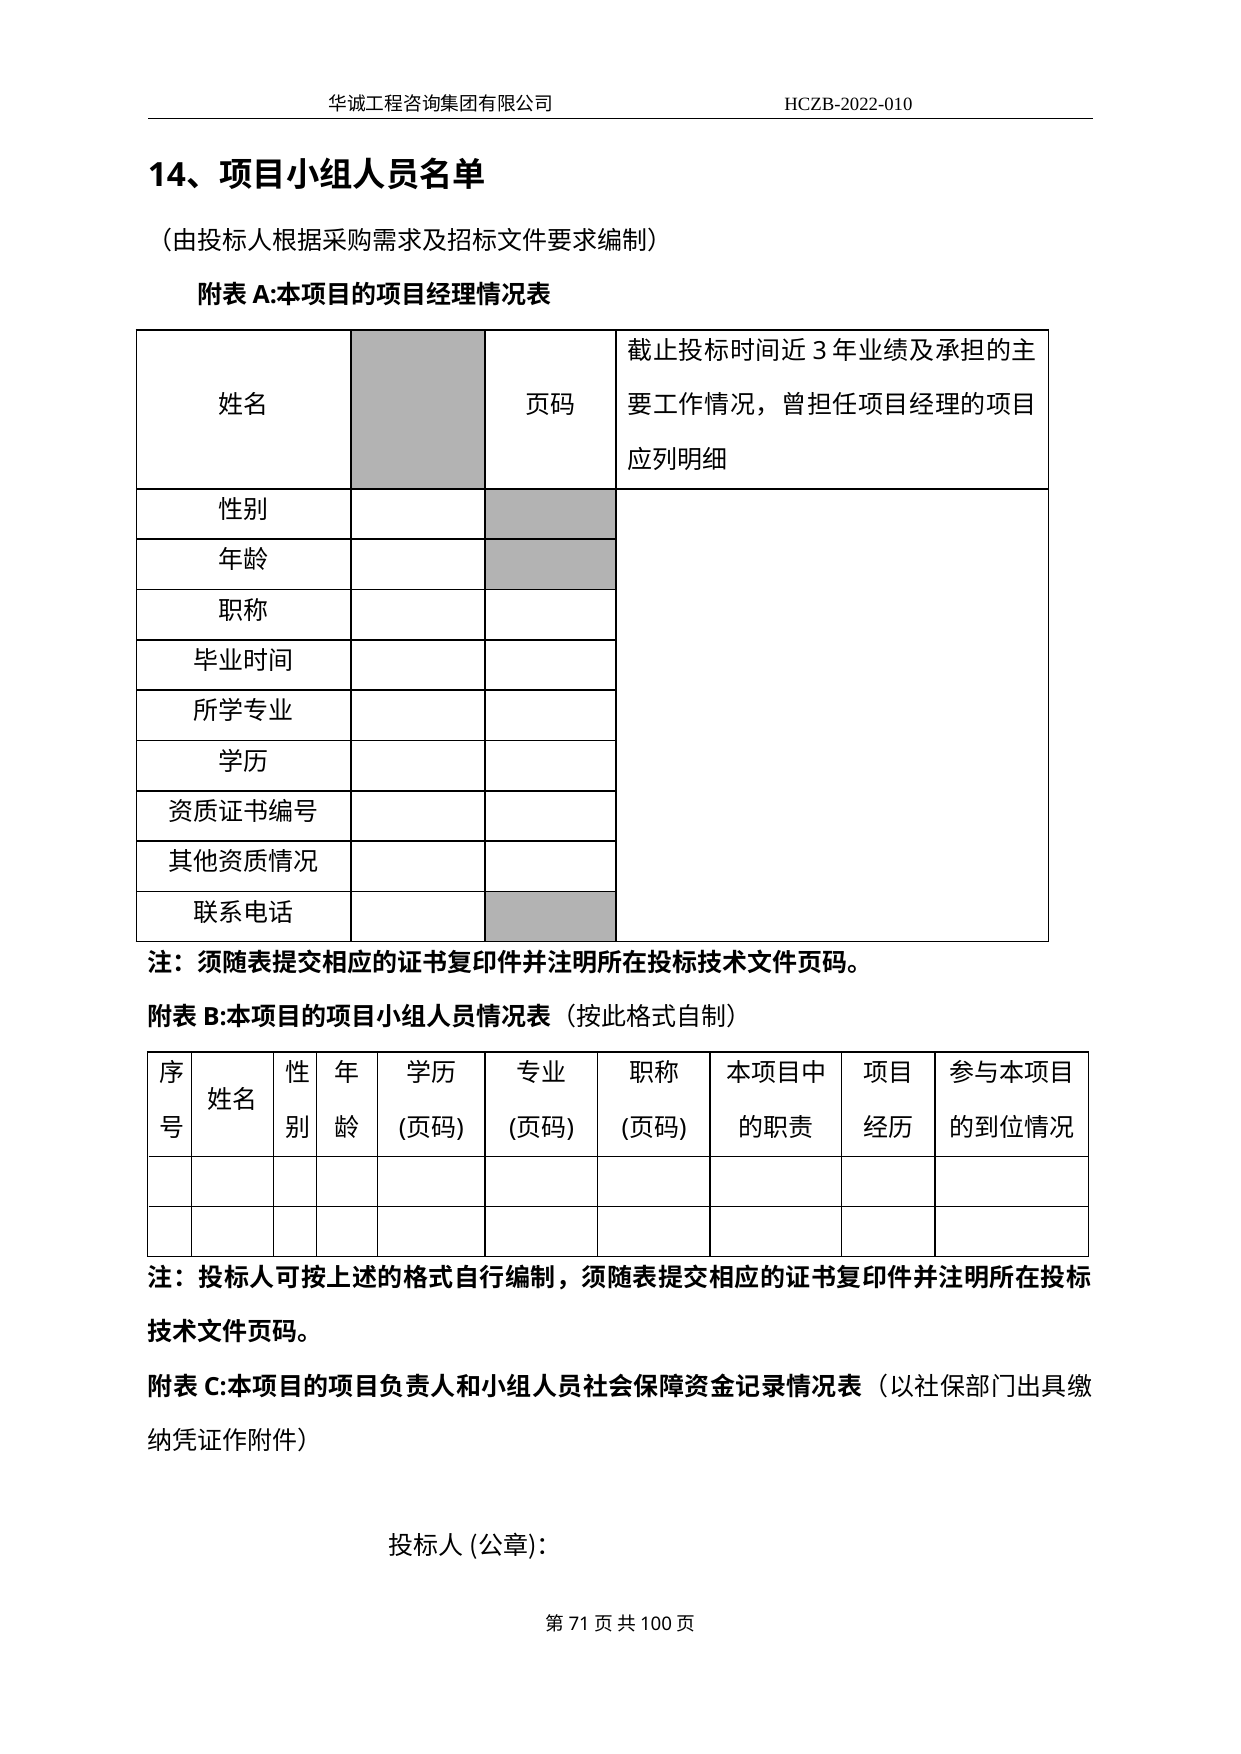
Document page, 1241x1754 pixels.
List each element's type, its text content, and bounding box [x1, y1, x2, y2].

table_cell [486, 741, 615, 790]
table_cell [486, 1157, 597, 1206]
table_cell 职称 [137, 590, 350, 639]
table_cell 学历 [137, 741, 350, 790]
table_cell [378, 1157, 484, 1206]
table_cell [352, 540, 484, 589]
table_cell [274, 1207, 316, 1256]
table_header [352, 331, 484, 488]
table_cell 其他资质情况 [137, 842, 350, 891]
table_header 专业 (页码) [486, 1053, 597, 1156]
table_cell [486, 842, 615, 891]
table_cell [486, 540, 615, 589]
table_cell [486, 892, 615, 941]
text 14、项目小组人员名单 [148, 148, 1093, 196]
text 附表A:本项目的项目经理情况表 [148, 274, 1093, 311]
text 附表B:本项目的项目小组人员情况表（按此格式自制） [148, 997, 1093, 1033]
table_header 参与本项目的到位情况 [936, 1053, 1088, 1156]
table_cell [317, 1207, 377, 1256]
table_cell [352, 490, 484, 538]
table_cell [352, 892, 484, 941]
table_cell [711, 1157, 841, 1206]
text 注：须随表提交相应的证书复印件并注明所在投标技术文件页码。 [148, 942, 1093, 979]
table_cell [486, 792, 615, 840]
table_header 性别 [274, 1053, 316, 1156]
text （由投标人根据采购需求及招标文件要求编制） [148, 220, 1093, 256]
table_header 项目经历 [842, 1053, 934, 1156]
text 投标人 (公章)： [148, 1526, 1093, 1562]
table_cell 资质证书编号 [137, 792, 350, 840]
table_cell [486, 590, 615, 639]
table_cell [486, 641, 615, 689]
table_cell [352, 641, 484, 689]
table_header 截止投标时间近3年业绩及承担的主要工作情况，曾担任项目经理的项目应列明细 [617, 331, 1048, 488]
table_cell 所学专业 [137, 691, 350, 739]
table_cell 年龄 [137, 540, 350, 589]
table_cell [192, 1157, 273, 1206]
table_cell [936, 1207, 1088, 1256]
text 注：投标人可按上述的格式自行编制，须随表提交相应的证书复印件并注明所在投标技术文件页码。 [148, 1257, 1093, 1348]
table_header 学历 (页码) [378, 1053, 484, 1156]
table_cell [711, 1207, 841, 1256]
table_cell [598, 1207, 709, 1256]
table_cell [378, 1207, 484, 1256]
table_cell 毕业时间 [137, 641, 350, 689]
table_header 年龄 [317, 1053, 377, 1156]
table_cell [148, 1207, 191, 1256]
table_cell [352, 691, 484, 739]
table_cell [936, 1157, 1088, 1206]
table_cell 性别 [137, 490, 350, 538]
table_cell [352, 842, 484, 891]
table_cell [842, 1157, 934, 1206]
table_cell [486, 691, 615, 739]
table_cell [148, 1157, 191, 1206]
table_header 姓名 [192, 1053, 273, 1156]
table_cell [274, 1157, 316, 1206]
table_cell 联系电话 [137, 892, 350, 941]
table_cell [352, 590, 484, 639]
table_header 姓名 [137, 331, 350, 488]
table_header 序号 [148, 1053, 191, 1156]
table_cell [842, 1207, 934, 1256]
text 附表C:本项目的项目负责人和小组人员社会保障资金记录情况表（以社保部门出具缴纳凭证作附件） [148, 1366, 1093, 1457]
table_header 职称 (页码) [598, 1053, 709, 1156]
table_header 本项目中的职责 [711, 1053, 841, 1156]
table_cell [317, 1157, 377, 1206]
table_cell [486, 1207, 597, 1256]
table_cell [486, 490, 615, 538]
table_cell [352, 792, 484, 840]
table_header 页码 [486, 331, 615, 488]
table_cell [617, 490, 1048, 941]
table_cell [352, 741, 484, 790]
table_cell [598, 1157, 709, 1206]
table_cell [192, 1207, 273, 1256]
